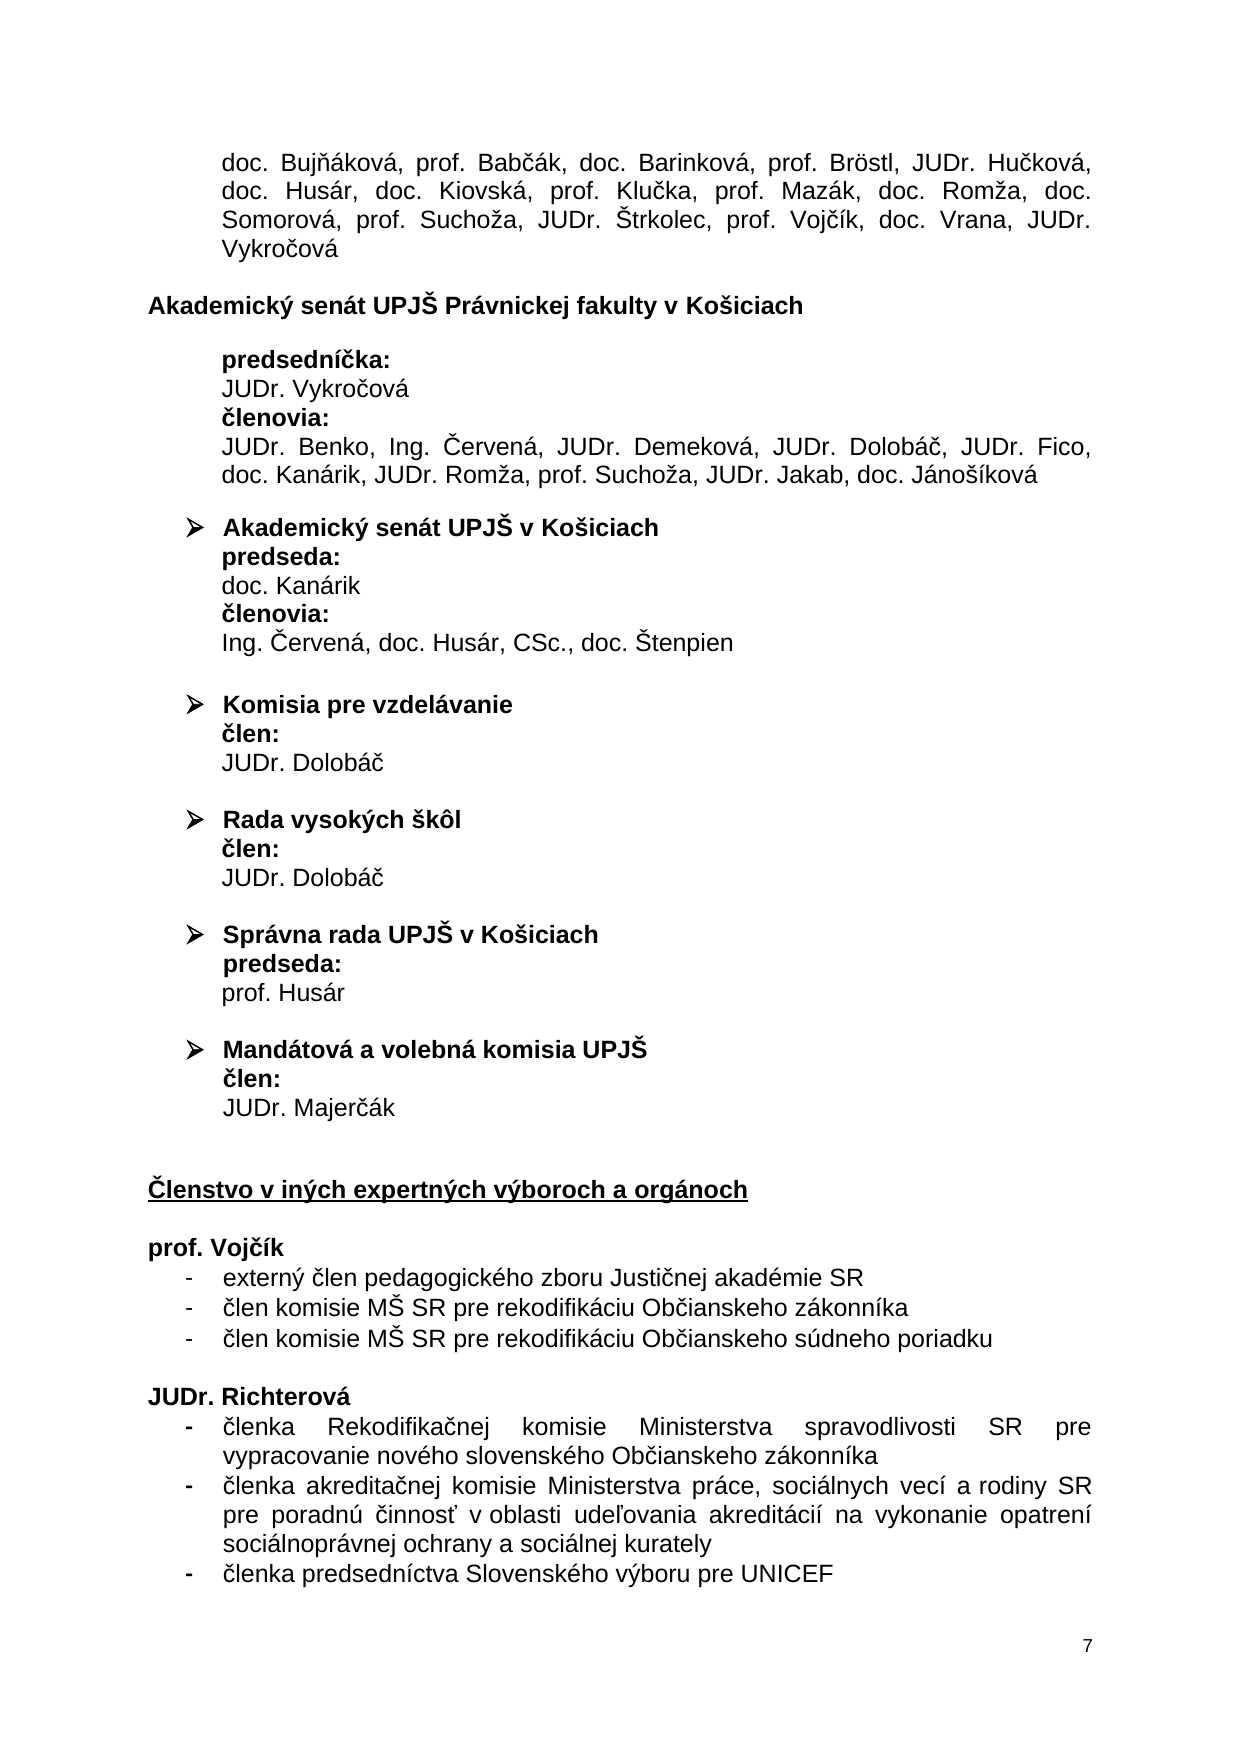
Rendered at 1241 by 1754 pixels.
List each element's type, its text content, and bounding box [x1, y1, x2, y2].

text prof. Vojčík [148, 1233, 1093, 1262]
list Mandátová a volebná komisia UPJŠ [185, 1035, 1093, 1064]
list Správna rada UPJŠ v Košiciach [185, 920, 1093, 949]
text Ing. Červená, doc. Husár, CSc., doc. Štenpien [221, 628, 1093, 657]
list člen komisie MŠ SR pre rekodifikáciu Občianskeho zákonníka [185, 1292, 1093, 1323]
text člen: [186, 719, 1093, 747]
list členka predsedníctva Slovenského výboru pre UNICEF [185, 1558, 1093, 1588]
list JUDr. Majerčák [223, 1093, 1093, 1122]
text predseda: [221, 542, 1093, 571]
list Komisia pre vzdelávanie [185, 690, 1093, 719]
text JUDr. Benko, Ing. Červená, JUDr. Demeková, JUDr. Dolobáč, JUDr. Fico, doc. Kanárik, JUDr. Romža, prof. Suchoža, JUDr. Jakab, doc. Jánošíková [221, 431, 1093, 489]
text prof. Husár [192, 978, 1093, 1006]
list členka Rekodifikačnej komisie Ministerstva spravodlivosti SR pre vypracovanie nového slovenského Občianskeho zákonníka [185, 1411, 1093, 1470]
text JUDr. Vykročová [221, 374, 1093, 403]
text doc. Kanárik [221, 571, 1093, 599]
text JUDr. Dolobáč [186, 747, 1093, 776]
text doc. Bujňáková, prof. Babčák, doc. Barinková, prof. Bröstl, JUDr. Hučková, doc. Husár, doc. Kiovská, prof. Klučka, prof. Mazák, doc. Romža, doc. Somorová, prof. Suchoža, JUDr. Štrkolec, prof. Vojčík, doc. Vrana, JUDr. Vykročová [221, 148, 1093, 263]
text predsedníčka: [221, 345, 1093, 374]
text Členstvo v iných expertných výboroch a orgánoch [148, 1175, 1093, 1204]
list člen: [223, 1064, 1093, 1093]
list člen komisie MŠ SR pre rekodifikáciu Občianskeho súdneho poriadku [185, 1323, 1093, 1353]
list JUDr. Dolobáč [221, 863, 1093, 891]
text predseda: [223, 949, 1093, 978]
text Akademický senát UPJŠ Právnickej fakulty v Košiciach [148, 291, 1093, 320]
list člen: [221, 834, 1093, 863]
list členka akreditačnej komisie Ministerstva práce, sociálnych vecí a rodiny SR pre poradnú činnosť v oblasti udeľovania akreditácií na vykonanie opatrení sociálnoprávnej ochrany a sociálnej kurately [185, 1470, 1093, 1558]
list Rada vysokých škôl [185, 805, 1093, 834]
list externý člen pedagogického zboru Justičnej akadémie SR [185, 1262, 1093, 1292]
text členovia: [221, 599, 1093, 628]
list Akademický senát UPJŠ v Košiciach [185, 513, 1093, 542]
text členovia: [221, 403, 1093, 431]
text JUDr. Richterová [148, 1382, 1093, 1411]
